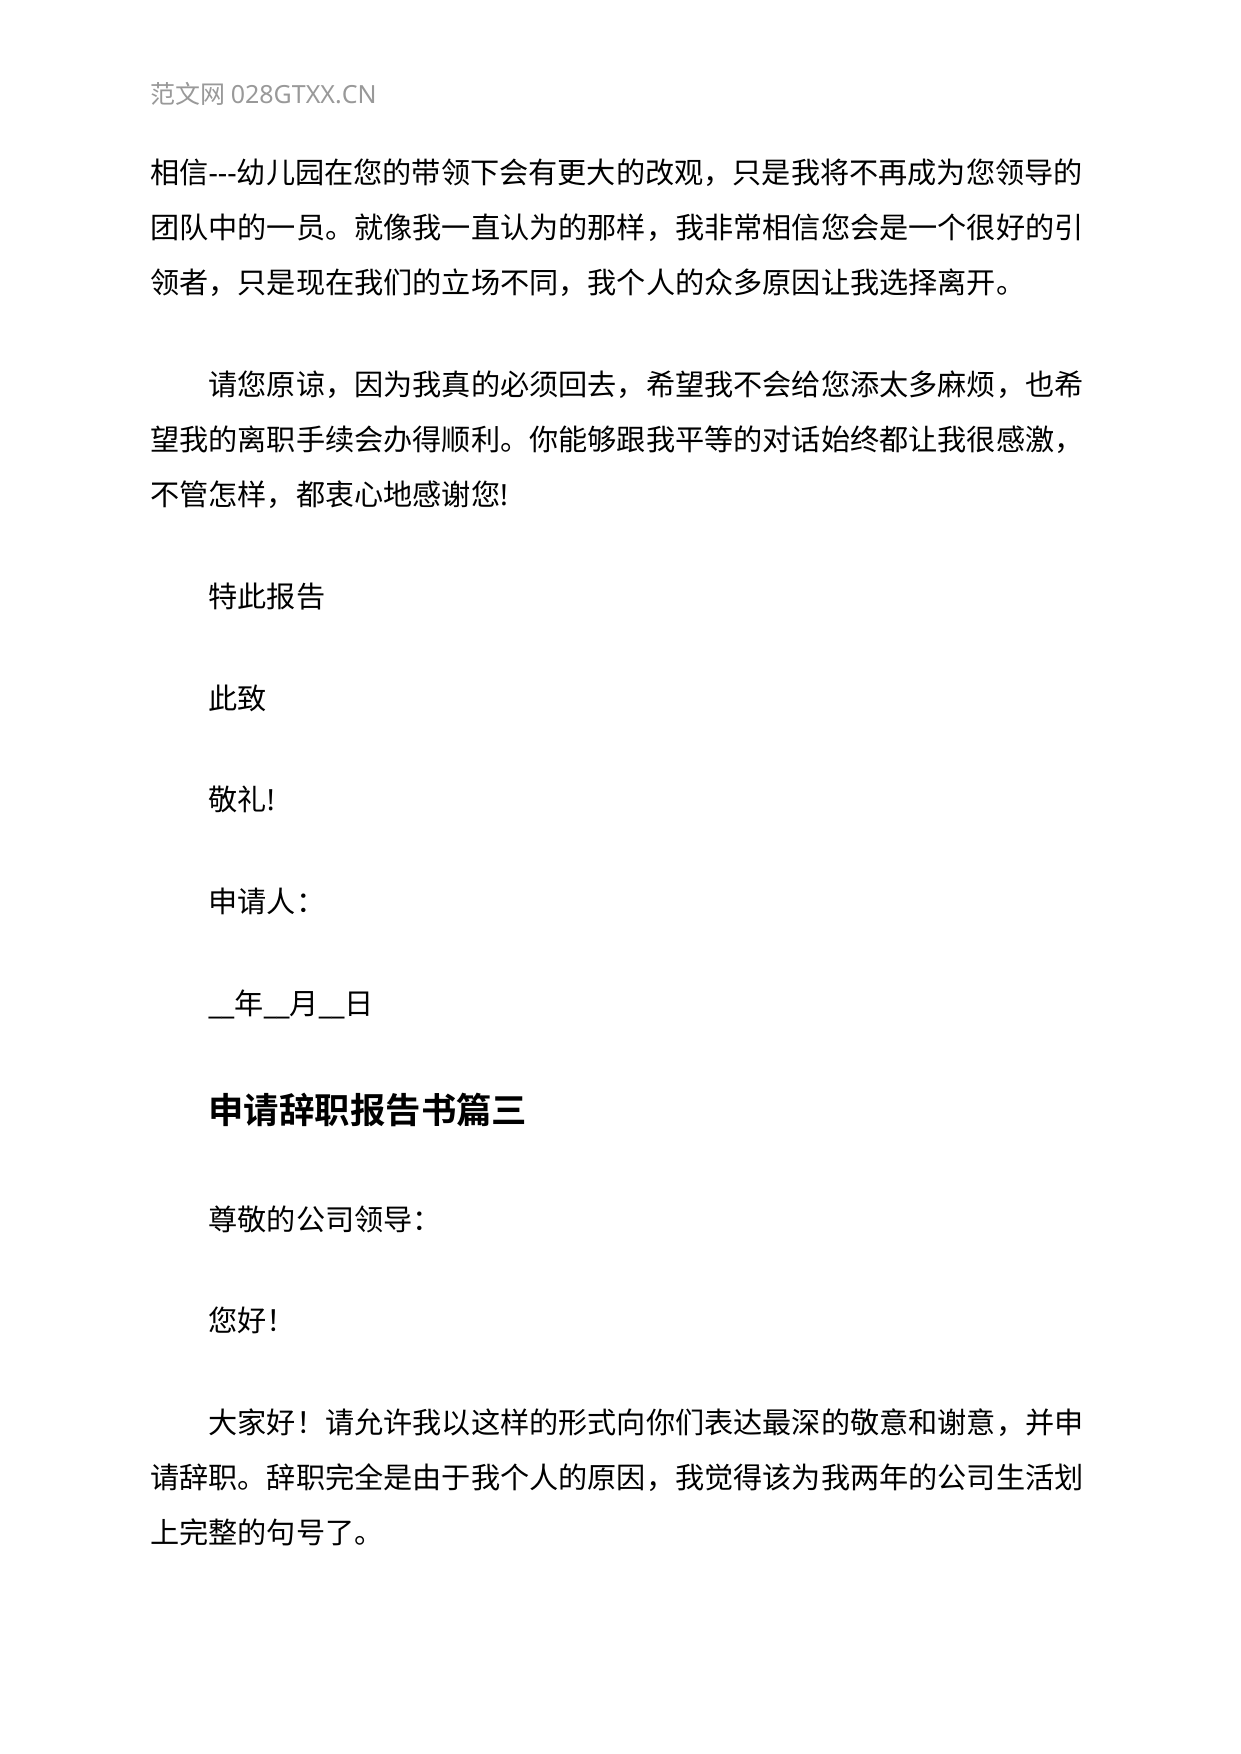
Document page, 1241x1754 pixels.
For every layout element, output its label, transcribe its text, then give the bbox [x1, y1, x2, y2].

text 您好！ [150, 1298, 1090, 1340]
text 请您原谅，因为我真的必须回去，希望我不会给您添太多麻烦，也希望我的离职手续会办得顺利。你能够跟我平等的对话始终都让我很感激，不管怎样，都衷心地感谢您! [150, 362, 1090, 514]
text 此致 [150, 675, 1090, 717]
text 申请人： [150, 879, 1090, 921]
text 尊敬的公司领导： [150, 1196, 1090, 1238]
text 特此报告 [150, 573, 1090, 616]
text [150, 150, 1090, 302]
text 敬礼! [150, 777, 1090, 819]
text 申请辞职报告书篇三 [150, 1083, 1090, 1134]
text 大家好！请允许我以这样的形式向你们表达最深的敬意和谢意，并申请辞职。辞职完全是由于我个人的原因，我觉得该为我两年的公司生活划上完整的句号了。 [150, 1400, 1090, 1552]
text __年__月__日 [150, 981, 1090, 1023]
